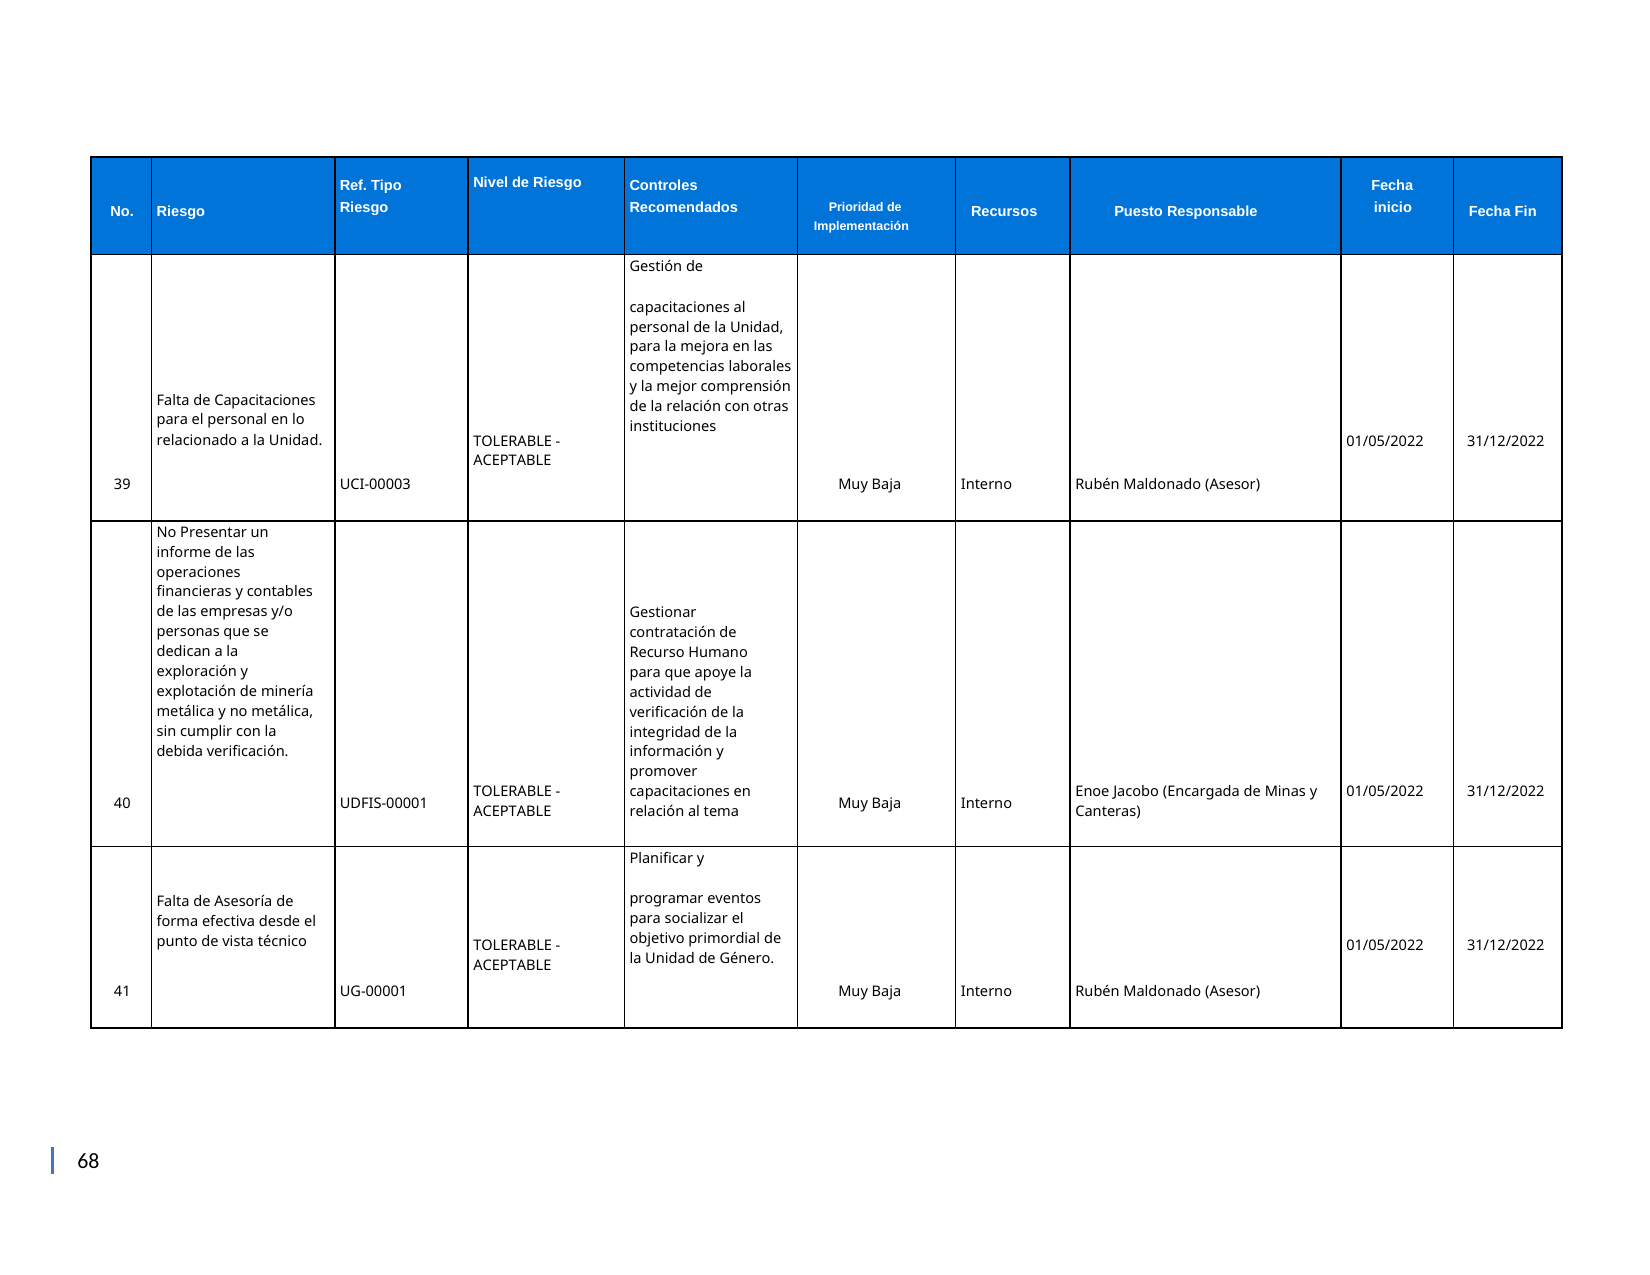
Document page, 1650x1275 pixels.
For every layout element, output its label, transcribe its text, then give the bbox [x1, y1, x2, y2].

table_cell TOLERABLE - ACEPTABLE [469, 847, 624, 1027]
table_cell 31/12/2022 [1454, 522, 1561, 846]
table_header Riesgo [152, 158, 334, 254]
table_header No. [92, 158, 151, 254]
table_cell No Presentar un informe de las operaciones financieras y contables de las empresas y/o personas que se dedican a la exploración y explotación de minería metálica y no metálica, sin cumplir con la debida verificación. [152, 522, 334, 846]
table_header Recursos [956, 158, 1069, 254]
table_cell Enoe Jacobo (Encargada de Minas y Canteras) [1071, 522, 1340, 846]
table_cell Muy Baja [798, 522, 955, 846]
table_cell TOLERABLE - ACEPTABLE [469, 255, 624, 520]
table_header Controles Recomendados [625, 158, 797, 254]
table_cell Interno [956, 255, 1069, 520]
table_cell Falta de Capacitaciones para el personal en lo relacionado a la Unidad. [152, 255, 334, 520]
table_cell Planificar y programar eventos para socializar el objetivo primordial de la Unidad de Género. [625, 847, 797, 1027]
table_cell 01/05/2022 [1342, 522, 1453, 846]
table_cell TOLERABLE - ACEPTABLE [469, 522, 624, 846]
table_header Fecha Fin [1454, 158, 1561, 254]
table_cell UDFIS-00001 [336, 522, 467, 846]
table_header Fecha inicio [1342, 158, 1453, 254]
table_cell Interno [956, 847, 1069, 1027]
table_cell 39 [92, 255, 151, 520]
table_cell Muy Baja [798, 847, 955, 1027]
table_cell Falta de Asesoría de forma efectiva desde el punto de vista técnico [152, 847, 334, 1027]
table_header Ref. Tipo Riesgo [336, 158, 467, 254]
table_cell 31/12/2022 [1454, 847, 1561, 1027]
table_cell 31/12/2022 [1454, 255, 1561, 520]
table_cell 01/05/2022 [1342, 847, 1453, 1027]
table_cell 40 [92, 522, 151, 846]
table_cell UG-00001 [336, 847, 467, 1027]
table_cell Rubén Maldonado (Asesor) [1071, 847, 1340, 1027]
table_cell 01/05/2022 [1342, 255, 1453, 520]
table_cell Gestión de capacitaciones al personal de la Unidad, para la mejora en las competencias laborales y la mejor comprensión de la relación con otras instituciones [625, 255, 797, 520]
table_cell Rubén Maldonado (Asesor) [1071, 255, 1340, 520]
table_header Nivel de Riesgo [469, 158, 624, 254]
table_header Puesto Responsable [1071, 158, 1340, 254]
table_header Prioridad de Implementación [798, 158, 955, 254]
table_cell UCI-00003 [336, 255, 467, 520]
table_cell Interno [956, 522, 1069, 846]
table_cell Muy Baja [798, 255, 955, 520]
table_cell Gestionar contratación de Recurso Humano para que apoye la actividad de verificación de la integridad de la información y promover capacitaciones en relación al tema [625, 522, 797, 846]
table_cell 41 [92, 847, 151, 1027]
